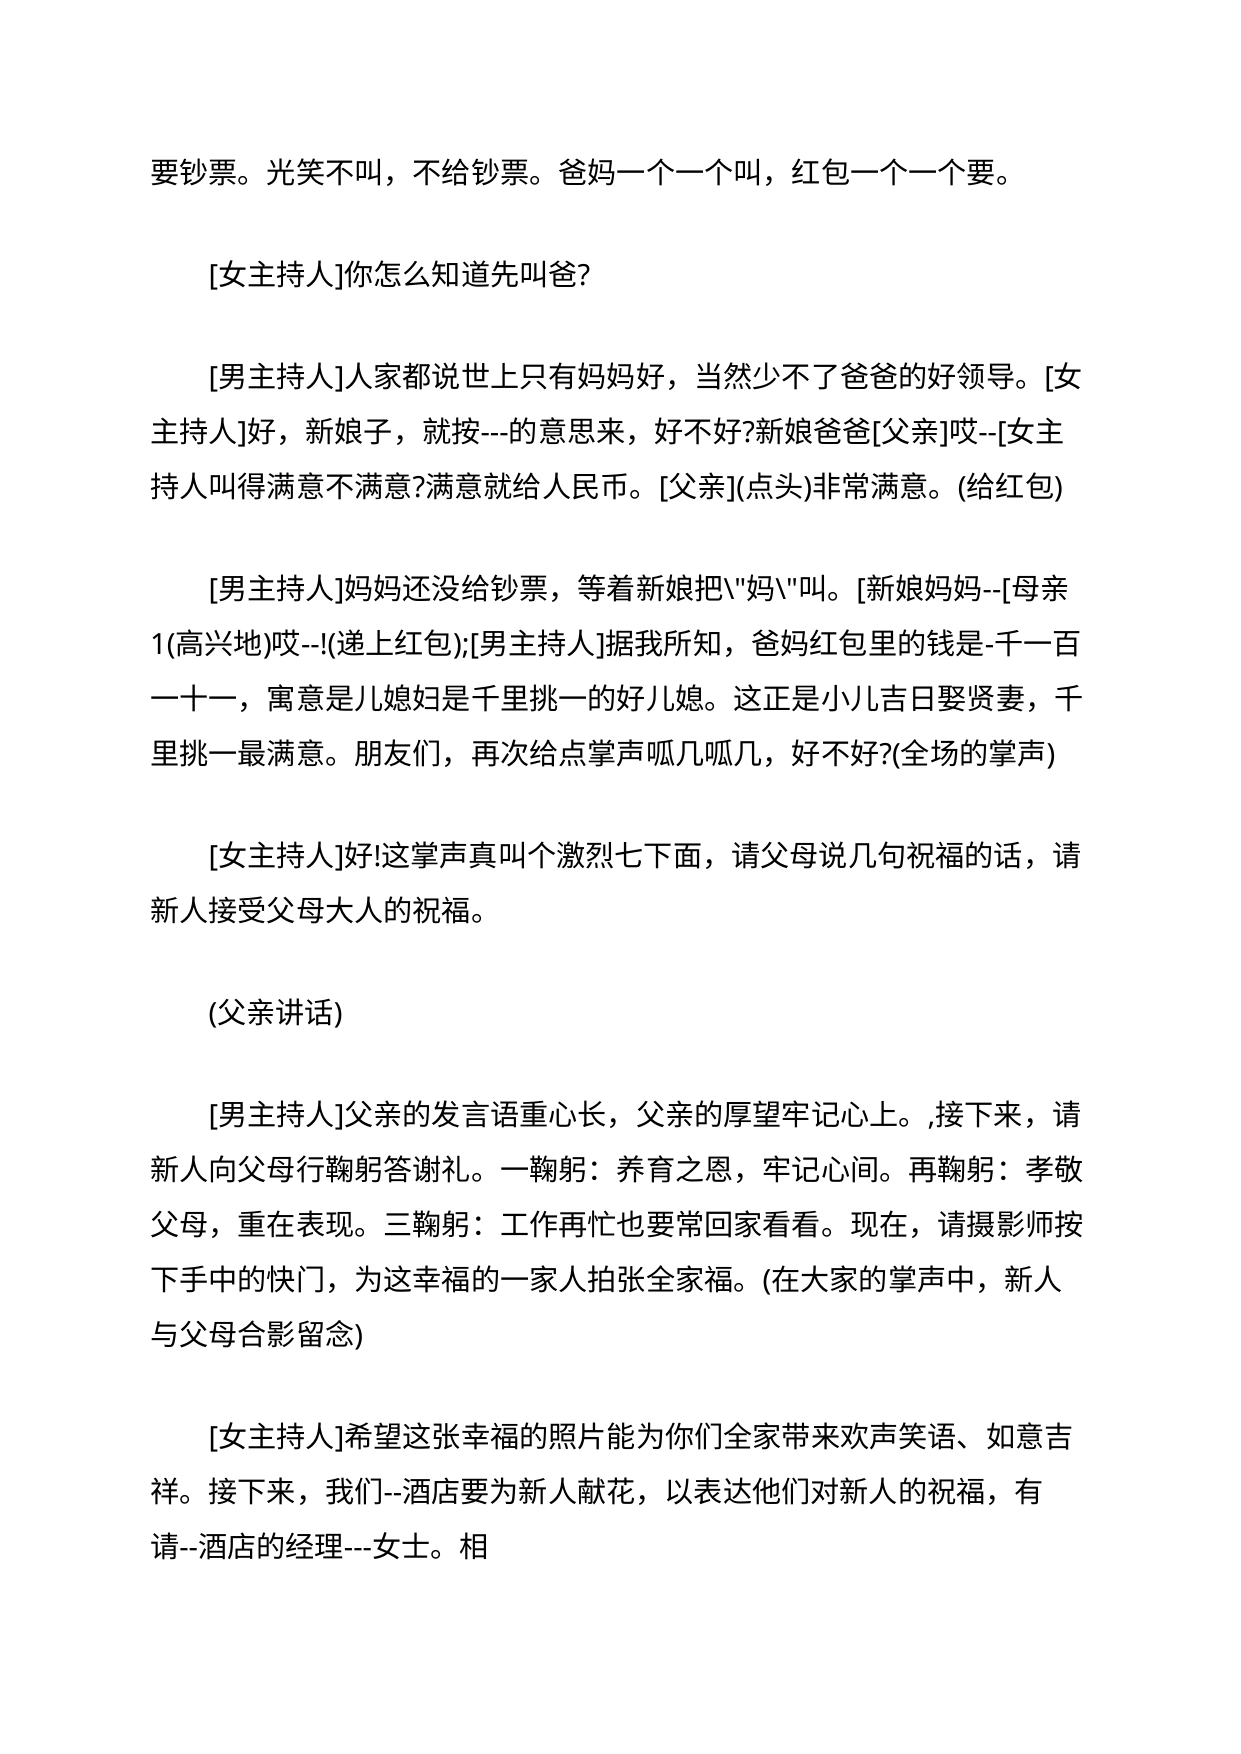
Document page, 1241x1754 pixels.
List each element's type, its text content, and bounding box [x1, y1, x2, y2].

text [男主持人]人家都说世上只有妈妈好，当然少不了爸爸的好领导。[女主持人]好，新娘子，就按---的意思来，好不好?新娘爸爸[父亲]哎--[女主持人叫得满意不满意?满意就给人民币。[父亲](点头)非常满意。(给红包) [150, 354, 1090, 506]
text (父亲讲话) [150, 989, 1090, 1032]
text [女主持人]好!这掌声真叫个激烈七下面，请父母说几句祝福的话，请新人接受父母大人的祝福。 [150, 833, 1090, 930]
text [150, 150, 1090, 192]
text [男主持人]妈妈还没给钞票，等着新娘把\"妈\"叫。[新娘妈妈--[母亲1(高兴地)哎--!(递上红包);[男主持人]据我所知，爸妈红包里的钱是-千一百一十一，寓意是儿媳妇是千里挑一的好儿媳。这正是小儿吉日娶贤妻，千里挑一最满意。朋友们，再次给点掌声呱几呱几，好不好?(全场的掌声) [150, 566, 1090, 773]
text [男主持人]父亲的发言语重心长，父亲的厚望牢记心上。,接下来，请新人向父母行鞠躬答谢礼。一鞠躬：养育之恩，牢记心间。再鞠躬：孝敬父母，重在表现。三鞠躬：工作再忙也要常回家看看。现在，请摄影师按下手中的快门，为这幸福的一家人拍张全家福。(在大家的掌声中，新人与父母合影留念) [150, 1091, 1090, 1353]
text [女主持人]你怎么知道先叫爸? [150, 252, 1090, 294]
text [女主持人]希望这张幸福的照片能为你们全家带来欢声笑语、如意吉祥。接下来，我们--酒店要为新人献花，以表达他们对新人的祝福，有请--酒店的经理---女士。相 [150, 1413, 1090, 1566]
